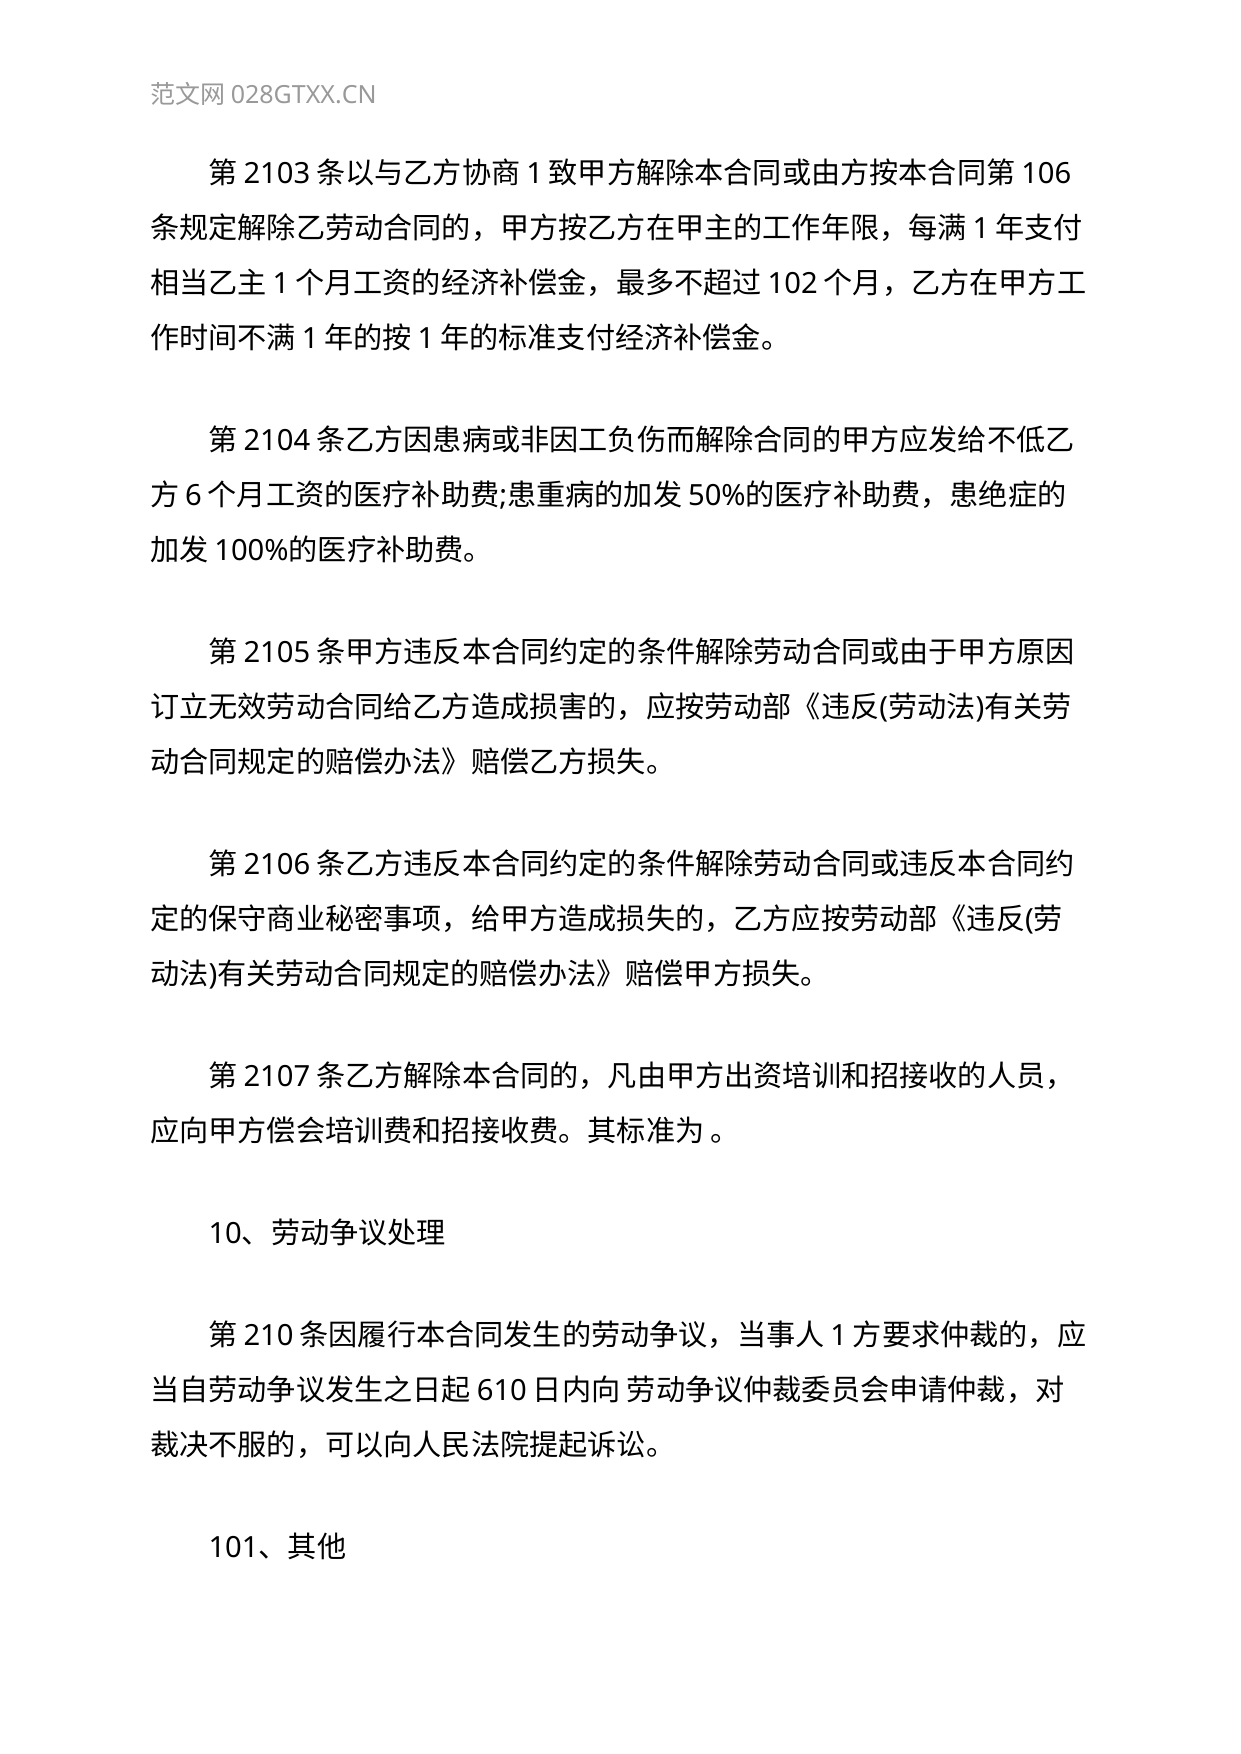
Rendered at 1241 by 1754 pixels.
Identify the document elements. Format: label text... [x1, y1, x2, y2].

text 第2103条以与乙方协商1致甲方解除本合同或由方按本合同第106条规定解除乙劳动合同的，甲方按乙方在甲主的工作年限，每满1年支付相当乙主1个月工资的经济补偿金，最多不超过102个月，乙方在甲方工作时间不满1年的按1年的标准支付经济补偿金。 [150, 150, 1090, 357]
text 101、其他 [150, 1523, 1090, 1566]
text 第2106条乙方违反本合同约定的条件解除劳动合同或违反本合同约定的保守商业秘密事项，给甲方造成损失的，乙方应按劳动部《违反(劳动法)有关劳动合同规定的赔偿办法》赔偿甲方损失。 [150, 841, 1090, 993]
text 第2105条甲方违反本合同约定的条件解除劳动合同或由于甲方原因订立无效劳动合同给乙方造成损害的，应按劳动部《违反(劳动法)有关劳动合同规定的赔偿办法》赔偿乙方损失。 [150, 629, 1090, 781]
text 第2107条乙方解除本合同的，凡由甲方出资培训和招接收的人员，应向甲方偿会培训费和招接收费。其标准为 。 [150, 1053, 1090, 1150]
text 第210条因履行本合同发生的劳动争议，当事人1方要求仲裁的，应当自劳动争议发生之日起610日内向 劳动争议仲裁委员会申请仲裁，对裁决不服的，可以向人民法院提起诉讼。 [150, 1311, 1090, 1464]
text 第2104条乙方因患病或非因工负伤而解除合同的甲方应发给不低乙方6个月工资的医疗补助费;患重病的加发50%的医疗补助费，患绝症的加发100%的医疗补助费。 [150, 417, 1090, 569]
text 10、劳动争议处理 [150, 1209, 1090, 1252]
